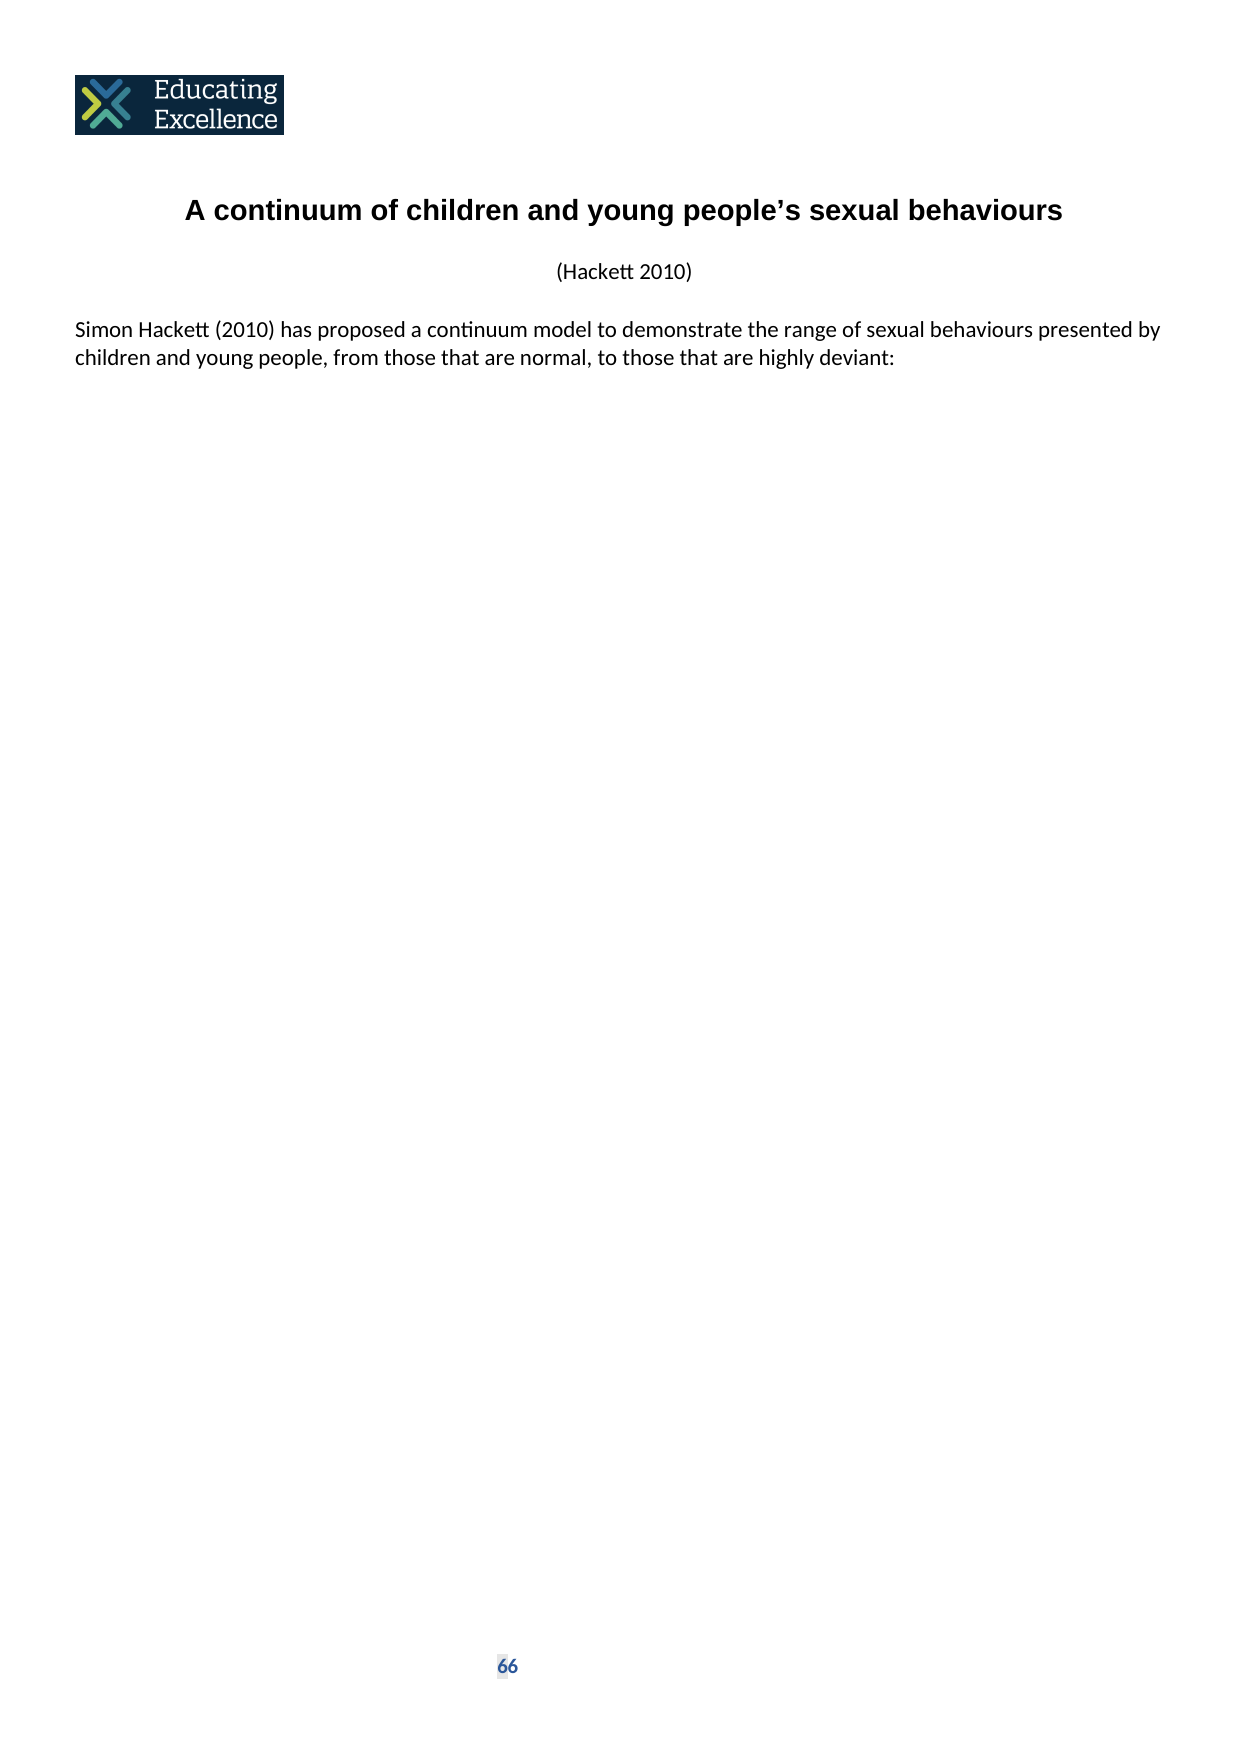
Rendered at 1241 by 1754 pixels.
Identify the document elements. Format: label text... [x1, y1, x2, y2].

text (Hackett 2010) [75, 257, 1165, 285]
picture [75, 75, 284, 135]
text A continuum of children and young people’s sexual behaviours [75, 193, 1165, 227]
text Simon Hackett (2010) has proposed a continuum model to demonstrate the range of sexual behaviours presented by children and young people, from those that are normal, to those that are highly deviant: [75, 315, 1165, 371]
